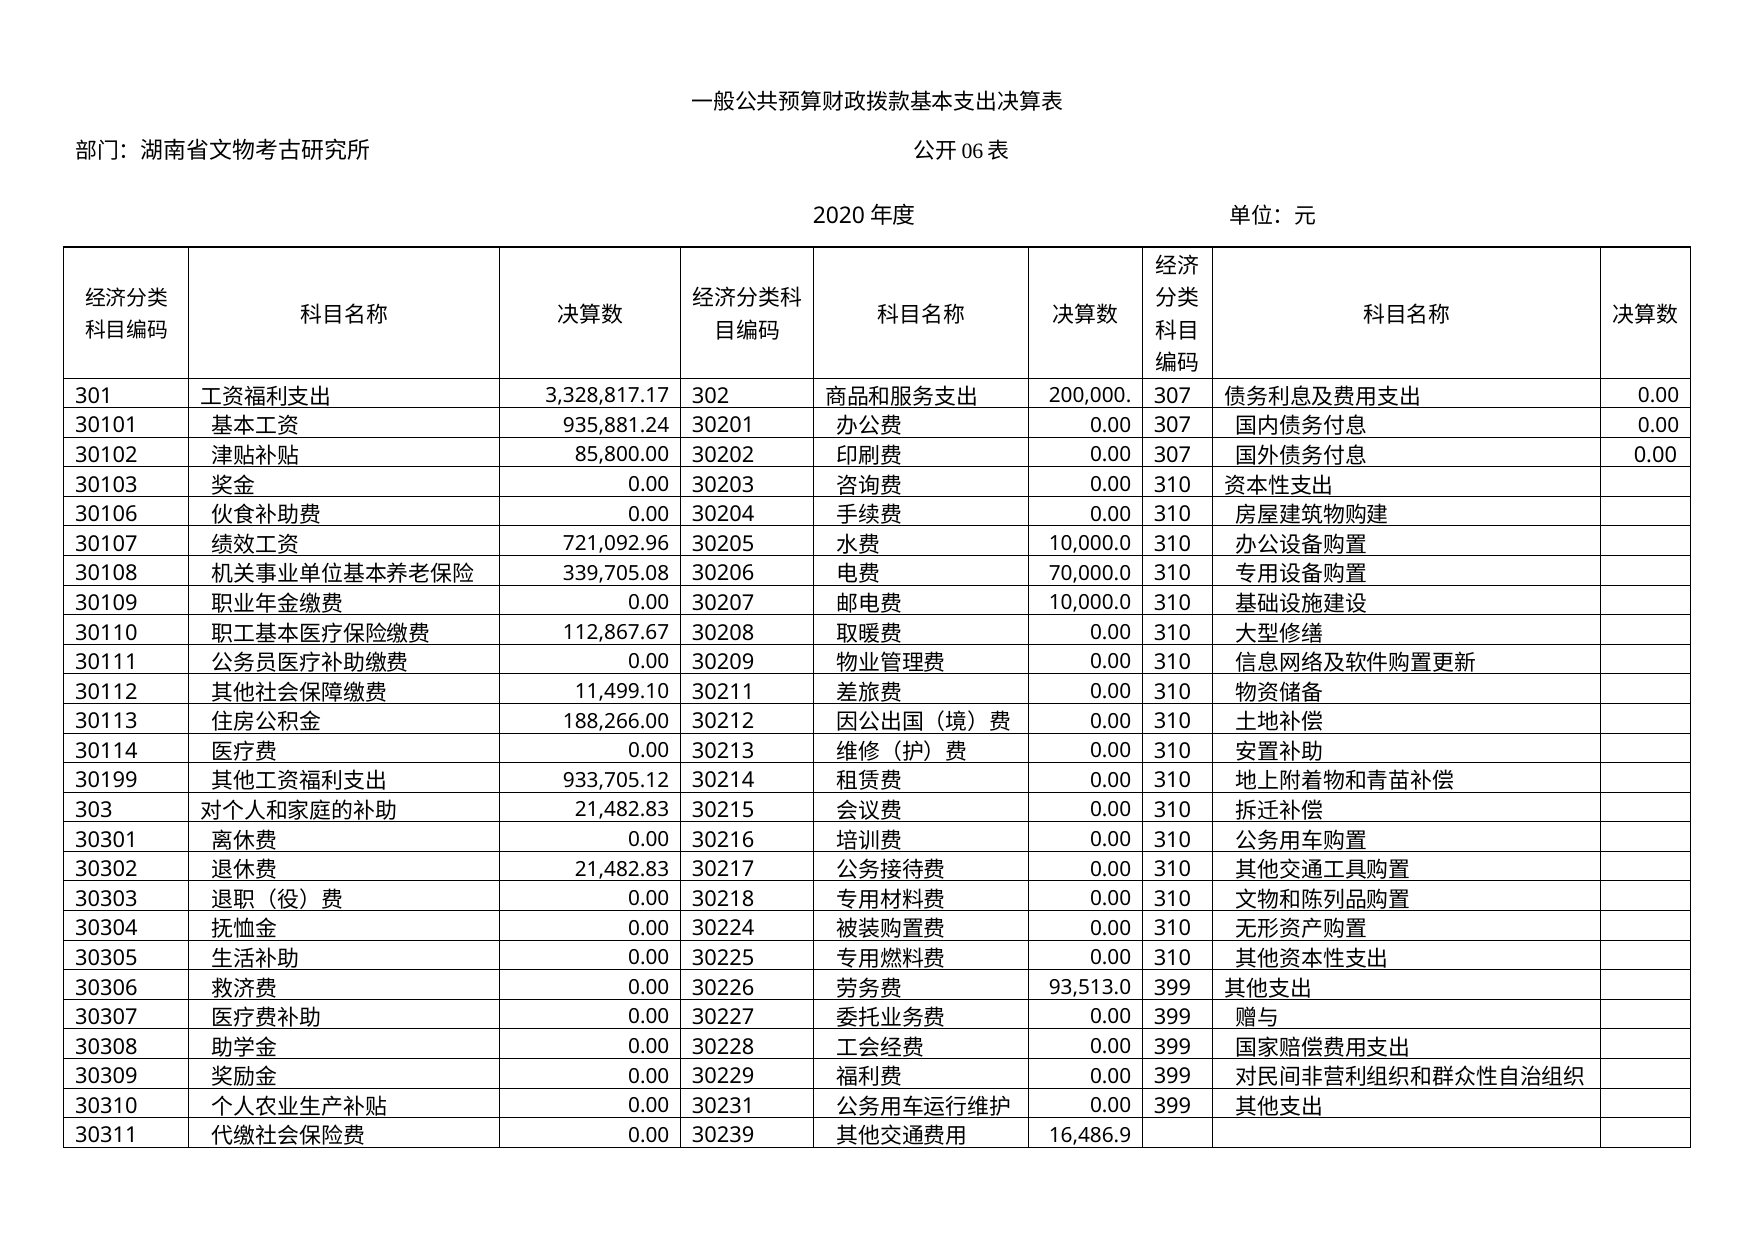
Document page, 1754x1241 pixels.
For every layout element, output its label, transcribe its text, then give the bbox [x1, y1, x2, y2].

table_cell 0.00 [1029, 704, 1142, 732]
table_cell 399 [1143, 970, 1212, 999]
table_cell 310 [1143, 467, 1212, 496]
table_cell 30217 [681, 852, 813, 880]
table_cell 30229 [681, 1059, 813, 1087]
table_cell 721,092.96 [500, 526, 680, 555]
table_cell 经济分类科目编码 [1143, 248, 1212, 377]
table_cell 39908 [1143, 1059, 1212, 1087]
table_cell 土地补偿 [1213, 704, 1600, 732]
table_cell 30203 [681, 467, 813, 496]
table_cell 差旅费 [814, 674, 1028, 703]
table_cell 0.00 [1029, 941, 1142, 969]
table_cell 31021 [1143, 881, 1212, 910]
table_cell 30304 [64, 911, 188, 939]
table_cell 物业管理费 [814, 645, 1028, 673]
table_cell 对个人和家庭的补助 [189, 793, 499, 821]
table_cell 30302 [64, 852, 188, 880]
table_cell 0.00 [1029, 645, 1142, 673]
table_cell 办公设备购置 [1213, 526, 1600, 555]
table_cell 112,867.67 [500, 615, 680, 644]
table_cell 经济分类科目编码 [64, 248, 188, 377]
table_cell 339,705.08 [500, 556, 680, 584]
table_cell 21,482.83 [500, 793, 680, 821]
table_cell 决算数 [500, 248, 680, 377]
table_cell 0.00 [500, 881, 680, 910]
table_cell 30114 [64, 734, 188, 762]
table_cell [1601, 1000, 1690, 1028]
table_cell 30701 [1143, 408, 1212, 437]
table_cell 助学金 [189, 1029, 499, 1058]
table_cell [1601, 911, 1690, 939]
table_cell 手续费 [814, 497, 1028, 525]
table_cell 30110 [64, 615, 188, 644]
table_cell 188,266.00 [500, 704, 680, 732]
table_cell 31010 [1143, 734, 1212, 762]
table_cell 个人农业生产补贴 [189, 1089, 499, 1117]
table_cell 0.00 [1029, 408, 1142, 437]
table_cell 国家赔偿费用支出 [1213, 1029, 1600, 1058]
table_cell 退休费 [189, 852, 499, 880]
table_cell 0.00 [1029, 615, 1142, 644]
table_cell 抚恤金 [189, 911, 499, 939]
table_cell 85,800.00 [500, 438, 680, 466]
table_cell 31006 [1143, 615, 1212, 644]
table_cell 对民间非营利组织和群众性自治组织补贴 [1213, 1059, 1600, 1087]
table_cell [1601, 970, 1690, 999]
table_cell 医疗费 [189, 734, 499, 762]
table_cell 30309 [64, 1059, 188, 1087]
table_cell 0.00 [1029, 1059, 1142, 1087]
table_cell 专用设备购置 [1213, 556, 1600, 584]
table_cell 邮电费 [814, 586, 1028, 614]
table_cell 0.00 [500, 911, 680, 939]
table_cell 39906 [1143, 1000, 1212, 1028]
table_cell 救济费 [189, 970, 499, 999]
table_cell [1601, 1029, 1690, 1058]
table_cell 房屋建筑物购建 [1213, 497, 1600, 525]
table_cell 30306 [64, 970, 188, 999]
table_cell 代缴社会保险费 [189, 1118, 499, 1147]
table_cell 工资福利支出 [189, 379, 499, 407]
table_cell 决算数 [1601, 248, 1690, 377]
table_cell 0.00 [500, 1059, 680, 1087]
table_cell 公务用车购置 [1213, 822, 1600, 851]
table_cell [1601, 822, 1690, 851]
table_cell 0.00 [500, 734, 680, 762]
table_cell 30106 [64, 497, 188, 525]
table_cell [1143, 1118, 1212, 1147]
table_cell 0.00 [500, 1000, 680, 1028]
table_cell 30305 [64, 941, 188, 969]
table_cell 10,000.00 [1029, 586, 1142, 614]
table_cell [1601, 467, 1690, 496]
table_cell 30239 [681, 1118, 813, 1147]
table_cell 基础设施建设 [1213, 586, 1600, 614]
table_cell 0.00 [500, 1089, 680, 1117]
table_cell 专用材料费 [814, 881, 1028, 910]
table_cell 公务接待费 [814, 852, 1028, 880]
table_cell 租赁费 [814, 763, 1028, 792]
table_cell 31005 [1143, 586, 1212, 614]
table_header 一般公共预算财政拨款基本支出决算表 部门：湖南省文物考古研究所 公开06表 2020年度 单位：元 [64, 84, 1690, 246]
table_cell 离休费 [189, 822, 499, 851]
table_cell 31019 [1143, 852, 1212, 880]
table_cell 302 [681, 379, 813, 407]
table_cell 30206 [681, 556, 813, 584]
table_cell 31002 [1143, 526, 1212, 555]
table_cell 物资储备 [1213, 674, 1600, 703]
table_cell [1601, 526, 1690, 555]
table_cell 30214 [681, 763, 813, 792]
table_cell 30207 [681, 586, 813, 614]
table_cell 30112 [64, 674, 188, 703]
table_cell 30226 [681, 970, 813, 999]
table_cell 文物和陈列品购置 [1213, 881, 1600, 910]
table_cell [1601, 881, 1690, 910]
table_cell 生活补助 [189, 941, 499, 969]
table_cell 0.00 [1601, 379, 1690, 407]
table_cell 商品和服务支出 [814, 379, 1028, 407]
table_cell 医疗费补助 [189, 1000, 499, 1028]
table_cell 30231 [681, 1089, 813, 1117]
table_cell 信息网络及软件购置更新 [1213, 645, 1600, 673]
table_cell 0.00 [1029, 438, 1142, 466]
table_cell [1601, 586, 1690, 614]
table_cell 30205 [681, 526, 813, 555]
table_cell 其他社会保障缴费 [189, 674, 499, 703]
table_cell 16,486.98 [1029, 1118, 1142, 1147]
table_cell 0.00 [1029, 911, 1142, 939]
table_cell 93,513.02 [1029, 970, 1142, 999]
table_cell 0.00 [1029, 822, 1142, 851]
table_cell 30213 [681, 734, 813, 762]
table_cell 0.00 [500, 1118, 680, 1147]
table_cell 决算数 [1029, 248, 1142, 377]
table_cell 30215 [681, 793, 813, 821]
table_cell 赠与 [1213, 1000, 1600, 1028]
table_cell 31099 [1143, 941, 1212, 969]
table_cell 30216 [681, 822, 813, 851]
table_cell 培训费 [814, 822, 1028, 851]
table_cell 200,000.00 [1029, 379, 1142, 407]
table_cell 301 [64, 379, 188, 407]
table_cell 委托业务费 [814, 1000, 1028, 1028]
table_cell 其他支出 [1213, 1089, 1600, 1117]
table_cell 31001 [1143, 497, 1212, 525]
table_cell 30201 [681, 408, 813, 437]
table_cell 0.00 [500, 467, 680, 496]
table_cell [1601, 763, 1690, 792]
table_cell [1601, 793, 1690, 821]
table_cell 11,499.10 [500, 674, 680, 703]
table_cell 30208 [681, 615, 813, 644]
table_cell 基本工资 [189, 408, 499, 437]
table_cell 奖金 [189, 467, 499, 496]
table_cell [1601, 1059, 1690, 1087]
table_cell 奖励金 [189, 1059, 499, 1087]
table_cell 0.00 [1029, 734, 1142, 762]
table_cell 无形资产购置 [1213, 911, 1600, 939]
table_cell 住房公积金 [189, 704, 499, 732]
table_cell 工会经费 [814, 1029, 1028, 1058]
table_cell 30102 [64, 438, 188, 466]
table_cell 30301 [64, 822, 188, 851]
table_cell 0.00 [1029, 1029, 1142, 1058]
table_cell [1601, 615, 1690, 644]
table_cell 31007 [1143, 645, 1212, 673]
table_cell 303 [64, 793, 188, 821]
table_cell 职工基本医疗保险缴费 [189, 615, 499, 644]
table_cell 伙食补助费 [189, 497, 499, 525]
table_cell 地上附着物和青苗补偿 [1213, 763, 1600, 792]
table_cell 公务用车运行维护费 [814, 1089, 1028, 1117]
table_cell 0.00 [1029, 1089, 1142, 1117]
table_cell 30224 [681, 911, 813, 939]
table_cell 机关事业单位基本养老保险缴费 [189, 556, 499, 584]
table_cell 科目名称 [814, 248, 1028, 377]
table_cell 专用燃料费 [814, 941, 1028, 969]
table_cell 国外债务付息 [1213, 438, 1600, 466]
table_cell 31011 [1143, 763, 1212, 792]
table_cell [1601, 1089, 1690, 1117]
table_cell 职业年金缴费 [189, 586, 499, 614]
table_cell 其他交通费用 [814, 1118, 1028, 1147]
table_cell 0.00 [1029, 852, 1142, 880]
table_cell 21,482.83 [500, 852, 680, 880]
table_cell 其他资本性支出 [1213, 941, 1600, 969]
table_cell [1601, 674, 1690, 703]
table_cell 0.00 [500, 645, 680, 673]
table_cell 0.00 [1029, 674, 1142, 703]
table_cell 咨询费 [814, 467, 1028, 496]
table_cell 印刷费 [814, 438, 1028, 466]
table_cell 39999 [1143, 1089, 1212, 1117]
table_cell 国内债务付息 [1213, 408, 1600, 437]
table_cell 大型修缮 [1213, 615, 1600, 644]
table_cell 30303 [64, 881, 188, 910]
table_cell 307 [1143, 379, 1212, 407]
table_cell 会议费 [814, 793, 1028, 821]
table_cell 绩效工资 [189, 526, 499, 555]
table_cell 0.00 [1029, 763, 1142, 792]
table_cell [1601, 704, 1690, 732]
table_cell 福利费 [814, 1059, 1028, 1087]
table_cell 30702 [1143, 438, 1212, 466]
table_cell 维修（护）费 [814, 734, 1028, 762]
table_cell 0.00 0.00 [1601, 438, 1690, 466]
table_cell [1601, 852, 1690, 880]
table_cell 其他交通工具购置 [1213, 852, 1600, 880]
table_cell 70,000.00 [1029, 556, 1142, 584]
table_cell 0.00 [500, 941, 680, 969]
table_cell 津贴补贴 [189, 438, 499, 466]
table_cell 0.00 [1029, 881, 1142, 910]
table_cell 30211 [681, 674, 813, 703]
table_cell 30103 [64, 467, 188, 496]
table_cell 30212 [681, 704, 813, 732]
table_cell 经济分类科目编码 [681, 248, 813, 377]
table_cell 30209 [681, 645, 813, 673]
table_cell 取暖费 [814, 615, 1028, 644]
table_cell 30225 [681, 941, 813, 969]
table_cell 0.00 [1601, 408, 1690, 437]
table_cell 30113 [64, 704, 188, 732]
table_cell 0.00 [500, 822, 680, 851]
table_cell 0.00 [500, 1029, 680, 1058]
table_cell 30111 [64, 645, 188, 673]
table_cell 公务员医疗补助缴费 [189, 645, 499, 673]
table_cell 债务利息及费用支出 [1213, 379, 1600, 407]
table_cell [1601, 556, 1690, 584]
table_cell 935,881.24 [500, 408, 680, 437]
table_cell 科目名称 [1213, 248, 1600, 377]
table_cell 30107 [64, 526, 188, 555]
table_cell 3,328,817.17 [500, 379, 680, 407]
table_cell 30227 [681, 1000, 813, 1028]
table_cell [1213, 1118, 1600, 1147]
table_cell 0.00 [500, 497, 680, 525]
table_cell 30308 [64, 1029, 188, 1058]
table_cell 31008 [1143, 674, 1212, 703]
table_cell 30311 [64, 1118, 188, 1147]
table_cell 933,705.12 [500, 763, 680, 792]
table_cell 30108 [64, 556, 188, 584]
table_cell 安置补助 [1213, 734, 1600, 762]
table_cell 资本性支出 [1213, 467, 1600, 496]
table_cell 劳务费 [814, 970, 1028, 999]
table_cell 科目名称 [189, 248, 499, 377]
table_cell 办公费 [814, 408, 1028, 437]
table_cell 拆迁补偿 [1213, 793, 1600, 821]
table_cell 31022 [1143, 911, 1212, 939]
table_cell 30307 [64, 1000, 188, 1028]
table_cell 31013 [1143, 822, 1212, 851]
table_cell 30199 [64, 763, 188, 792]
table_cell [1601, 941, 1690, 969]
table_cell 0.00 [500, 586, 680, 614]
table_cell 31003 [1143, 556, 1212, 584]
table_cell 电费 [814, 556, 1028, 584]
table_cell [1601, 734, 1690, 762]
table_cell 0.00 [1029, 1000, 1142, 1028]
table_cell 0.00 [1029, 793, 1142, 821]
table_cell 31012 [1143, 793, 1212, 821]
table_cell 31009 [1143, 704, 1212, 732]
table_cell 30101 [64, 408, 188, 437]
table_cell 因公出国（境）费用 [814, 704, 1028, 732]
table_cell 30109 [64, 586, 188, 614]
table_cell 被装购置费 [814, 911, 1028, 939]
table_cell 30202 [681, 438, 813, 466]
table_cell 30228 [681, 1029, 813, 1058]
table_cell 0.00 [1029, 467, 1142, 496]
table_cell 39907 [1143, 1029, 1212, 1058]
table_cell 水费 [814, 526, 1028, 555]
table_cell 30204 [681, 497, 813, 525]
table_cell 其他工资福利支出 [189, 763, 499, 792]
table_cell 退职（役）费 [189, 881, 499, 910]
table_cell [1601, 1118, 1690, 1147]
table_cell 0.00 [500, 970, 680, 999]
table_cell 30310 [64, 1089, 188, 1117]
table_cell 其他支出 [1213, 970, 1600, 999]
table_cell [1601, 497, 1690, 525]
table_cell [1601, 645, 1690, 673]
table_cell 0.00 [1029, 497, 1142, 525]
table_cell 30218 [681, 881, 813, 910]
table_cell 10,000.00 [1029, 526, 1142, 555]
